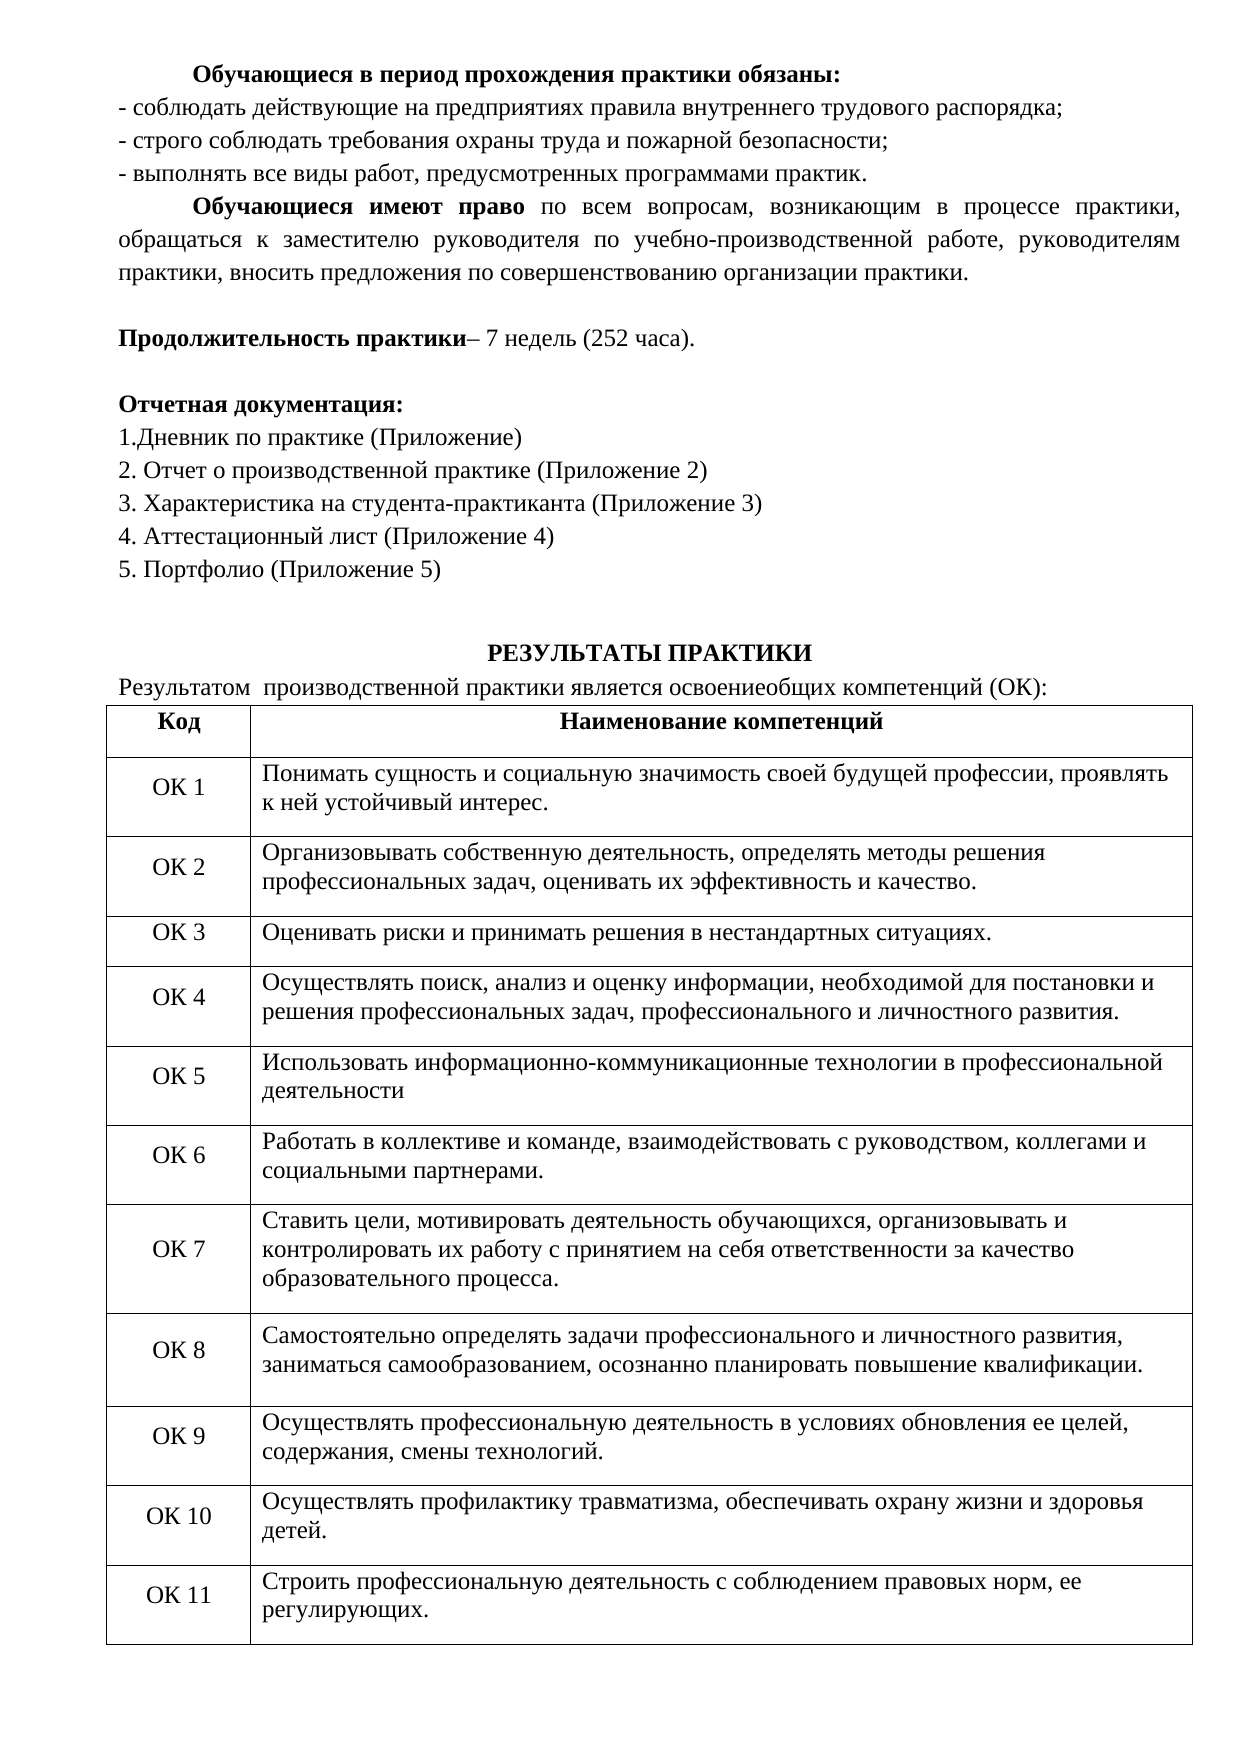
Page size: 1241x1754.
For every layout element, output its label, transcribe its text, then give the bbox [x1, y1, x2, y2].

table_header Наименование компетенций [251, 706, 1192, 757]
table_cell Осуществлять поиск, анализ и оценку информации, необходимой для постановки и решения профессиональных задач, профессионального и личностного развития. [251, 967, 1192, 1046]
table_cell Осуществлять профилактику травматизма, обеспечивать охрану жизни и здоровья детей. [251, 1486, 1192, 1565]
text 3. Характеристика на студента-практиканта (Приложение 3) [118, 488, 1181, 517]
table_cell ОК 1 [107, 758, 250, 836]
table_cell ОК 6 [107, 1126, 250, 1204]
table_cell Понимать сущность и социальную значимость своей будущей профессии, проявлять к ней устойчивый интерес. [251, 758, 1192, 836]
table_cell ОК 11 [107, 1566, 250, 1644]
text Отчетная документация: [118, 389, 1181, 418]
table_cell ОК 5 [107, 1047, 250, 1125]
text РЕЗУЛЬТАТЫ ПРАКТИКИ [118, 638, 1181, 667]
table_cell Использовать информационно-коммуникационные технологии в профессиональной деятельности [251, 1047, 1192, 1125]
text 2. Отчет о производственной практике (Приложение 2) [118, 455, 1181, 484]
table_cell ОК 8 [107, 1314, 250, 1406]
text - выполнять все виды работ, предусмотренных программами практик. [118, 158, 1181, 187]
table_cell ОК 4 [107, 967, 250, 1046]
table_cell Самостоятельно определять задачи профессионального и личностного развития, заниматься самообразованием, осознанно планировать повышение квалификации. [251, 1314, 1192, 1406]
table_cell Строить профессиональную деятельность с соблюдением правовых норм, ее регулирующих. [251, 1566, 1192, 1644]
text Результатом производственной практики является освоениеобщих компетенций (ОК): [118, 672, 1181, 700]
table_cell ОК 9 [107, 1407, 250, 1485]
text - соблюдать действующие на предприятиях правила внутреннего трудового распорядка; [118, 92, 1181, 121]
table_cell Осуществлять профессиональную деятельность в условиях обновления ее целей, содержания, смены технологий. [251, 1407, 1192, 1485]
table_cell Работать в коллективе и команде, взаимодействовать с руководством, коллегами и социальными партнерами. [251, 1126, 1192, 1204]
text Обучающиеся в период прохождения практики обязаны: [118, 59, 1181, 88]
table_cell Ставить цели, мотивировать деятельность обучающихся, организовывать и контролировать их работу с принятием на себя ответственности за качество образовательного процесса. [251, 1205, 1192, 1312]
text 4. Аттестационный лист (Приложение 4) [118, 521, 1181, 550]
table_cell ОК 7 [107, 1205, 250, 1312]
table_cell ОК 2 [107, 837, 250, 916]
text Обучающиеся имеют право по всем вопросам, возникающим в процессе практики, обращаться к заместителю руководителя по учебно-производственной работе, руководителям практики, вносить предложения по совершенствованию организации практики. [118, 191, 1181, 286]
table_cell Оценивать риски и принимать решения в нестандартных ситуациях. [251, 917, 1192, 966]
table_cell Организовывать собственную деятельность, определять методы решения профессиональных задач, оценивать их эффективность и качество. [251, 837, 1192, 916]
table_cell ОК 10 [107, 1486, 250, 1565]
table_header Код [107, 706, 250, 757]
text 1.Дневник по практике (Приложение) [118, 422, 1181, 451]
text Продолжительность практики– 7 недель (252 часа). [118, 323, 1181, 352]
text 5. Портфолио (Приложение 5) [118, 554, 1181, 583]
text - строго соблюдать требования охраны труда и пожарной безопасности; [118, 125, 1181, 154]
table_cell ОК 3 [107, 917, 250, 966]
